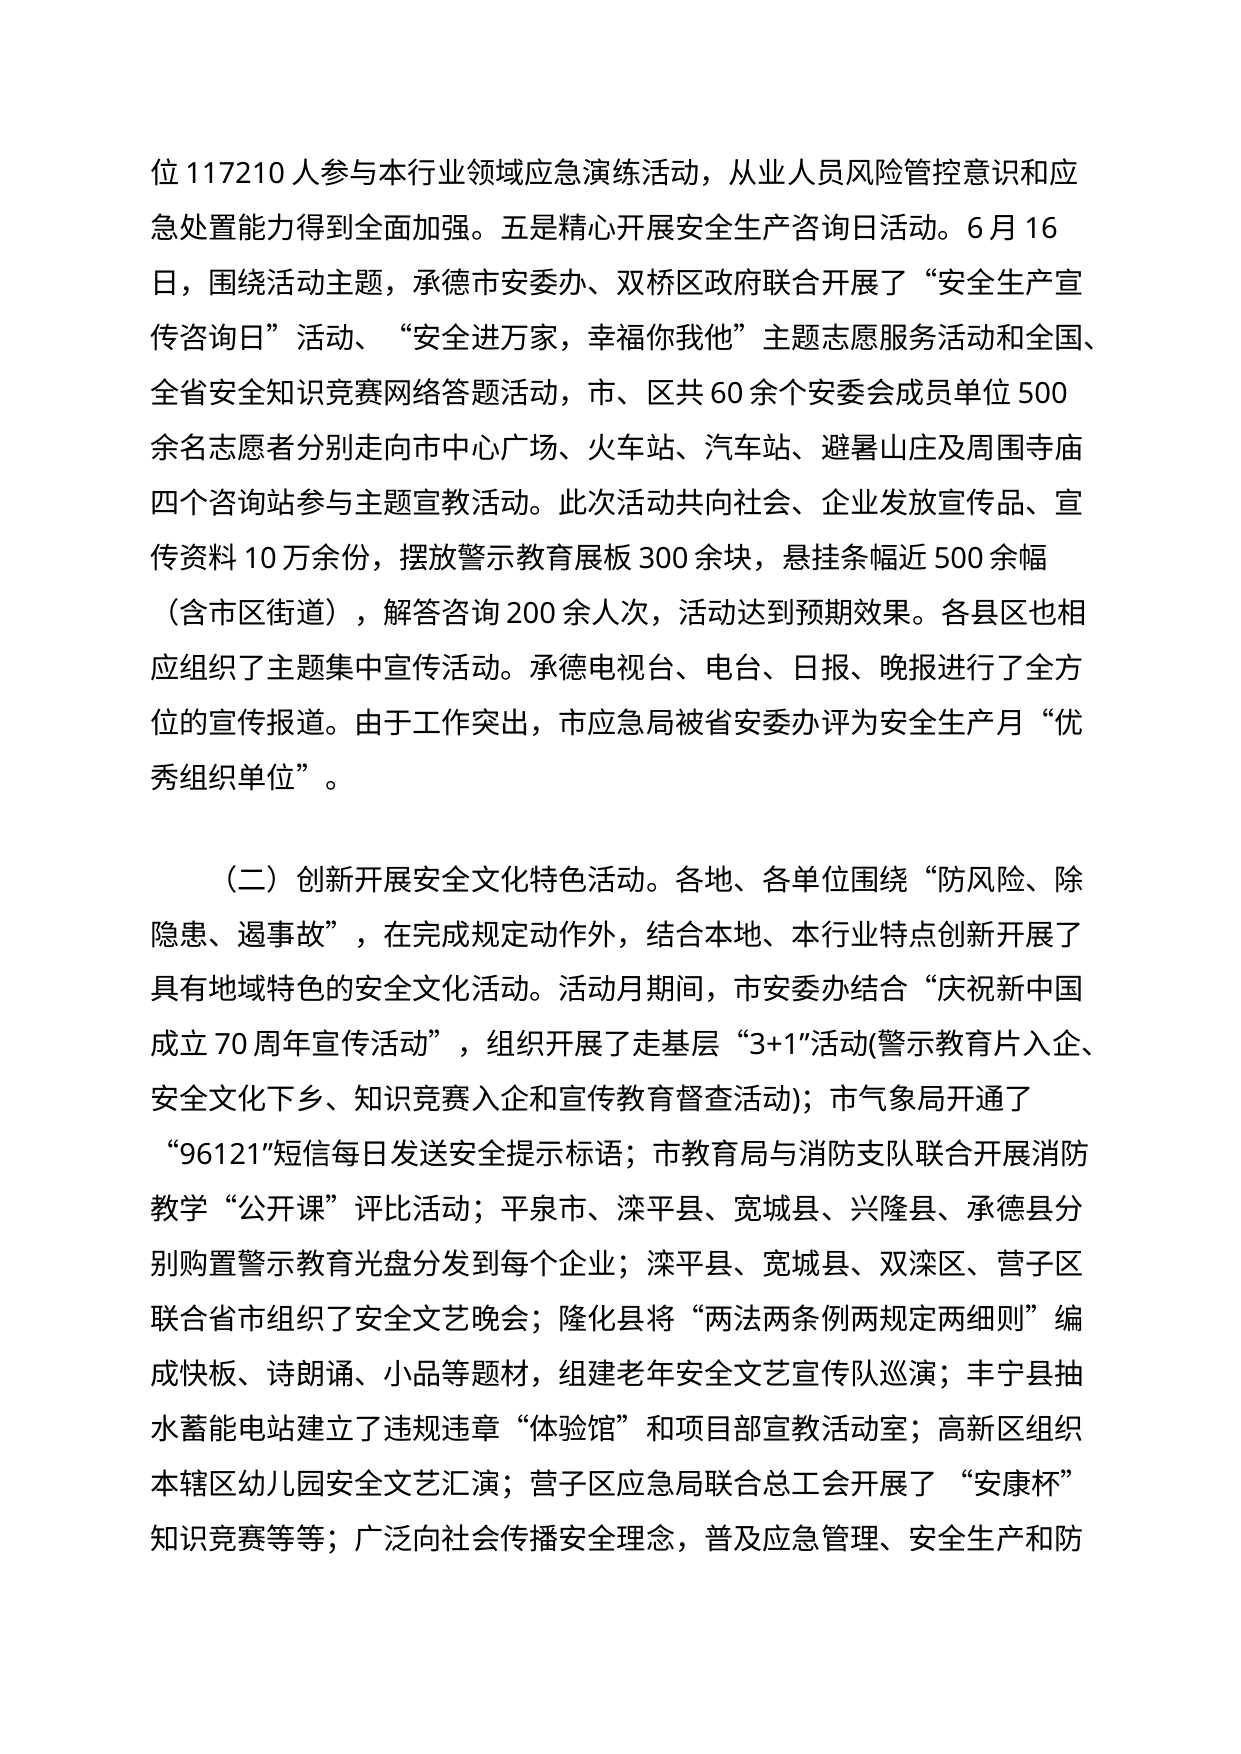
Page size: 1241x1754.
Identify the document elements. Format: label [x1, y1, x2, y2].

text [150, 150, 1090, 797]
text [150, 856, 1090, 1557]
